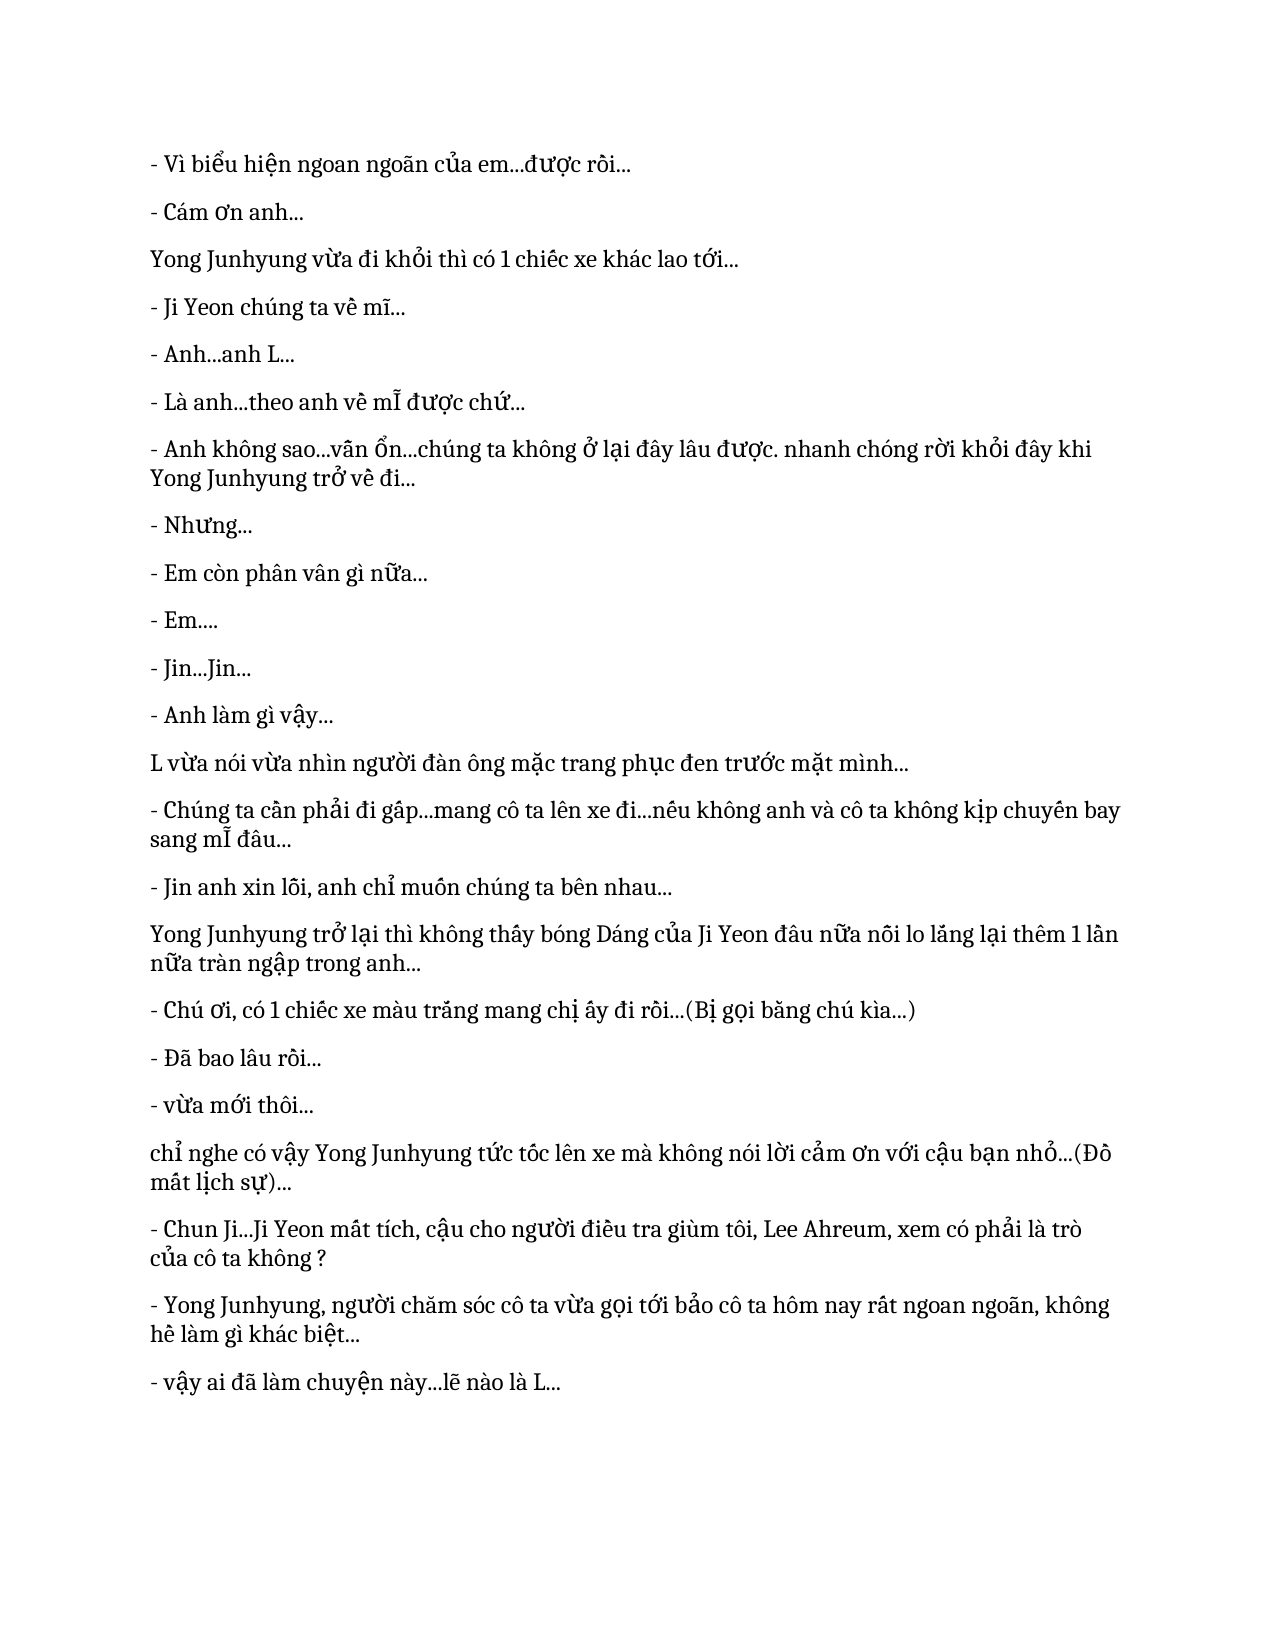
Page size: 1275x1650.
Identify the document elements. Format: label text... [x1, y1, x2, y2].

text - vậy ai đã làm chuyện này...lẽ nào là L... [150, 1367, 1125, 1454]
text - Anh...anh L... [150, 340, 1125, 369]
text Yong Junhyung trở lại thì không thấy bóng Dáng của Ji Yeon đâu nữa nỗi lo lắng lại thêm 1 lần nữa tràn ngập trong anh... [150, 920, 1125, 977]
text chỉ nghe có vậy Yong Junhyung tức tốc lên xe mà không nói lời cảm ơn với cậu bạn nhỏ...(Đồ mất lịch sự)... [150, 1139, 1125, 1196]
text - Nhưng... [150, 511, 1125, 540]
text - Yong Junhyung, người chăm sóc cô ta vừa gọi tới bảo cô ta hôm nay rất ngoan ngoãn, không hề làm gì khác biệt... [150, 1291, 1125, 1349]
text - Vì biểu hiện ngoan ngoãn của em...được rồi... [150, 150, 1125, 179]
text - Là anh...theo anh về mĨ được chứ... [150, 387, 1125, 416]
text - Anh không sao...vẫn ổn...chúng ta không ở lại đây lâu được. nhanh chóng rời khỏi đây khi Yong Junhyung trở về đi... [150, 435, 1125, 492]
text - Chun Ji...Ji Yeon mất tích, cậu cho người điều tra giùm tôi, Lee Ahreum, xem có phải là trò của cô ta không ? [150, 1215, 1125, 1272]
text - Đã bao lâu rồi... [150, 1044, 1125, 1072]
text - Jin anh xin lỗi, anh chỉ muốn chúng ta bên nhau... [150, 872, 1125, 901]
text - Anh làm gì vậy... [150, 701, 1125, 730]
text - Jin...Jin... [150, 654, 1125, 682]
text - Cám ơn anh... [150, 197, 1125, 226]
text - Ji Yeon chúng ta về mĩ... [150, 292, 1125, 321]
text - Chú ơi, có 1 chiếc xe màu trắng mang chị ấy đi rồi...(Bị gọi bằng chú kìa...) [150, 996, 1125, 1025]
text L vừa nói vừa nhìn người đàn ông mặc trang phục đen trước mặt mình... [150, 749, 1125, 777]
text - Em còn phân vân gì nữa... [150, 559, 1125, 587]
text - Chúng ta cần phải đi gấp...mang cô ta lên xe đi...nếu không anh và cô ta không kịp chuyến bay sang mĨ đâu... [150, 796, 1125, 854]
text Yong Junhyung vừa đi khỏi thì có 1 chiếc xe khác lao tới... [150, 245, 1125, 274]
text - vừa mới thôi... [150, 1091, 1125, 1120]
text - Em.... [150, 606, 1125, 635]
